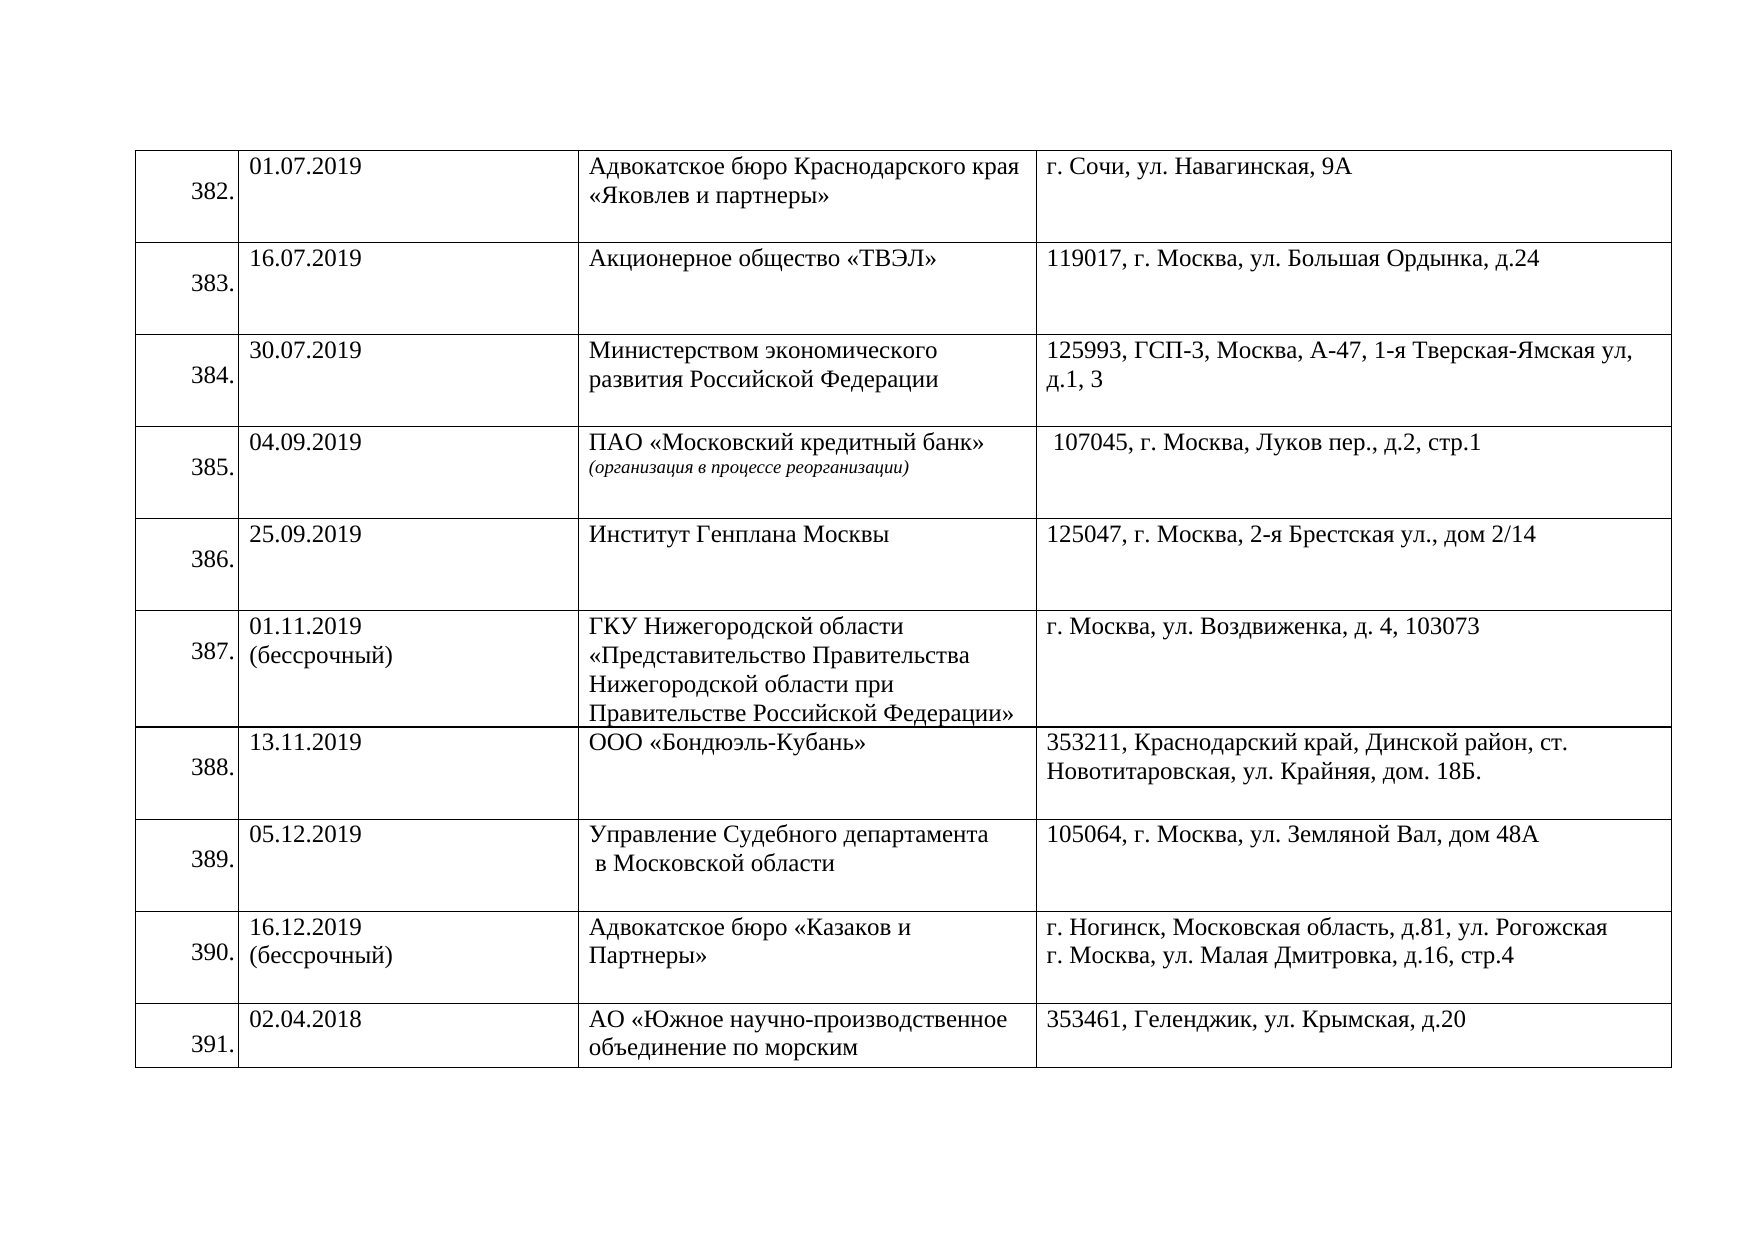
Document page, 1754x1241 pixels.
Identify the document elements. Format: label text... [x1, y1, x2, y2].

table_cell ГКУ Нижегородской области «Представительство Правительства Нижегородской области при Правительстве Российской Федерации» [579, 611, 1036, 726]
table_cell [136, 427, 238, 518]
table_cell 16.12.2019 (бессрочный) [239, 912, 578, 1003]
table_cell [579, 1004, 1036, 1067]
table_cell [136, 611, 238, 726]
table_cell [136, 820, 238, 911]
table_cell [136, 728, 238, 818]
table_cell 01.11.2019 (бессрочный) [239, 611, 578, 726]
table_cell 25.09.2019 [239, 519, 578, 610]
table_cell [136, 335, 238, 426]
table_cell 119017, г. Москва, ул. Большая Ордынка, д.24 [1037, 243, 1671, 334]
table_cell 01.07.2019 [239, 151, 578, 242]
table_cell [136, 151, 238, 242]
table_cell [136, 1004, 238, 1067]
table_cell 04.09.2019 [239, 427, 578, 518]
table_cell 107045, г. Москва, Луков пер., д.2, стр.1 [1037, 427, 1671, 518]
table_cell ООО «Бондюэль-Кубань» [579, 728, 1036, 818]
table_cell г. Сочи, ул. Навагинская, 9А [1037, 151, 1671, 242]
table_cell г. Ногинск, Московская область, д.81, ул. Рогожская г. Москва, ул. Малая Дмитровка, д.16, стр.4 [1037, 912, 1671, 1003]
table_cell Институт Генплана Москвы [579, 519, 1036, 610]
table_cell [136, 243, 238, 334]
table_cell 30.07.2019 [239, 335, 578, 426]
table_cell [136, 912, 238, 1003]
table_cell Адвокатское бюро Краснодарского края «Яковлев и партнеры» [579, 151, 1036, 242]
table_cell 353211, Краснодарский край, Динской район, ст. Новотитаровская, ул. Крайняя, дом. 18Б. [1037, 728, 1671, 818]
table_cell 13.11.2019 [239, 728, 578, 818]
table_cell 125047, г. Москва, 2-я Брестская ул., дом 2/14 [1037, 519, 1671, 610]
table_cell 02.04.2018 [239, 1004, 578, 1067]
table_cell 105064, г. Москва, ул. Земляной Вал, дом 48А [1037, 820, 1671, 911]
table_cell 05.12.2019 [239, 820, 578, 911]
table_cell Акционерное общество «ТВЭЛ» [579, 243, 1036, 334]
table_cell 16.07.2019 [239, 243, 578, 334]
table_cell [1037, 1004, 1671, 1067]
table_cell Адвокатское бюро «Казаков и Партнеры» [579, 912, 1036, 1003]
table_cell [136, 519, 238, 610]
table_cell Министерством экономического развития Российской Федерации [579, 335, 1036, 426]
table_cell ПАО «Московский кредитный банк» (организация в процессе реорганизации) [579, 427, 1036, 518]
table_cell Управление Судебного департамента в Московской области [579, 820, 1036, 911]
table_cell 125993, ГСП-3, Москва, А-47, 1-я Тверская-Ямская ул, д.1, 3 [1037, 335, 1671, 426]
table_cell г. Москва, ул. Воздвиженка, д. 4, 103073 [1037, 611, 1671, 726]
